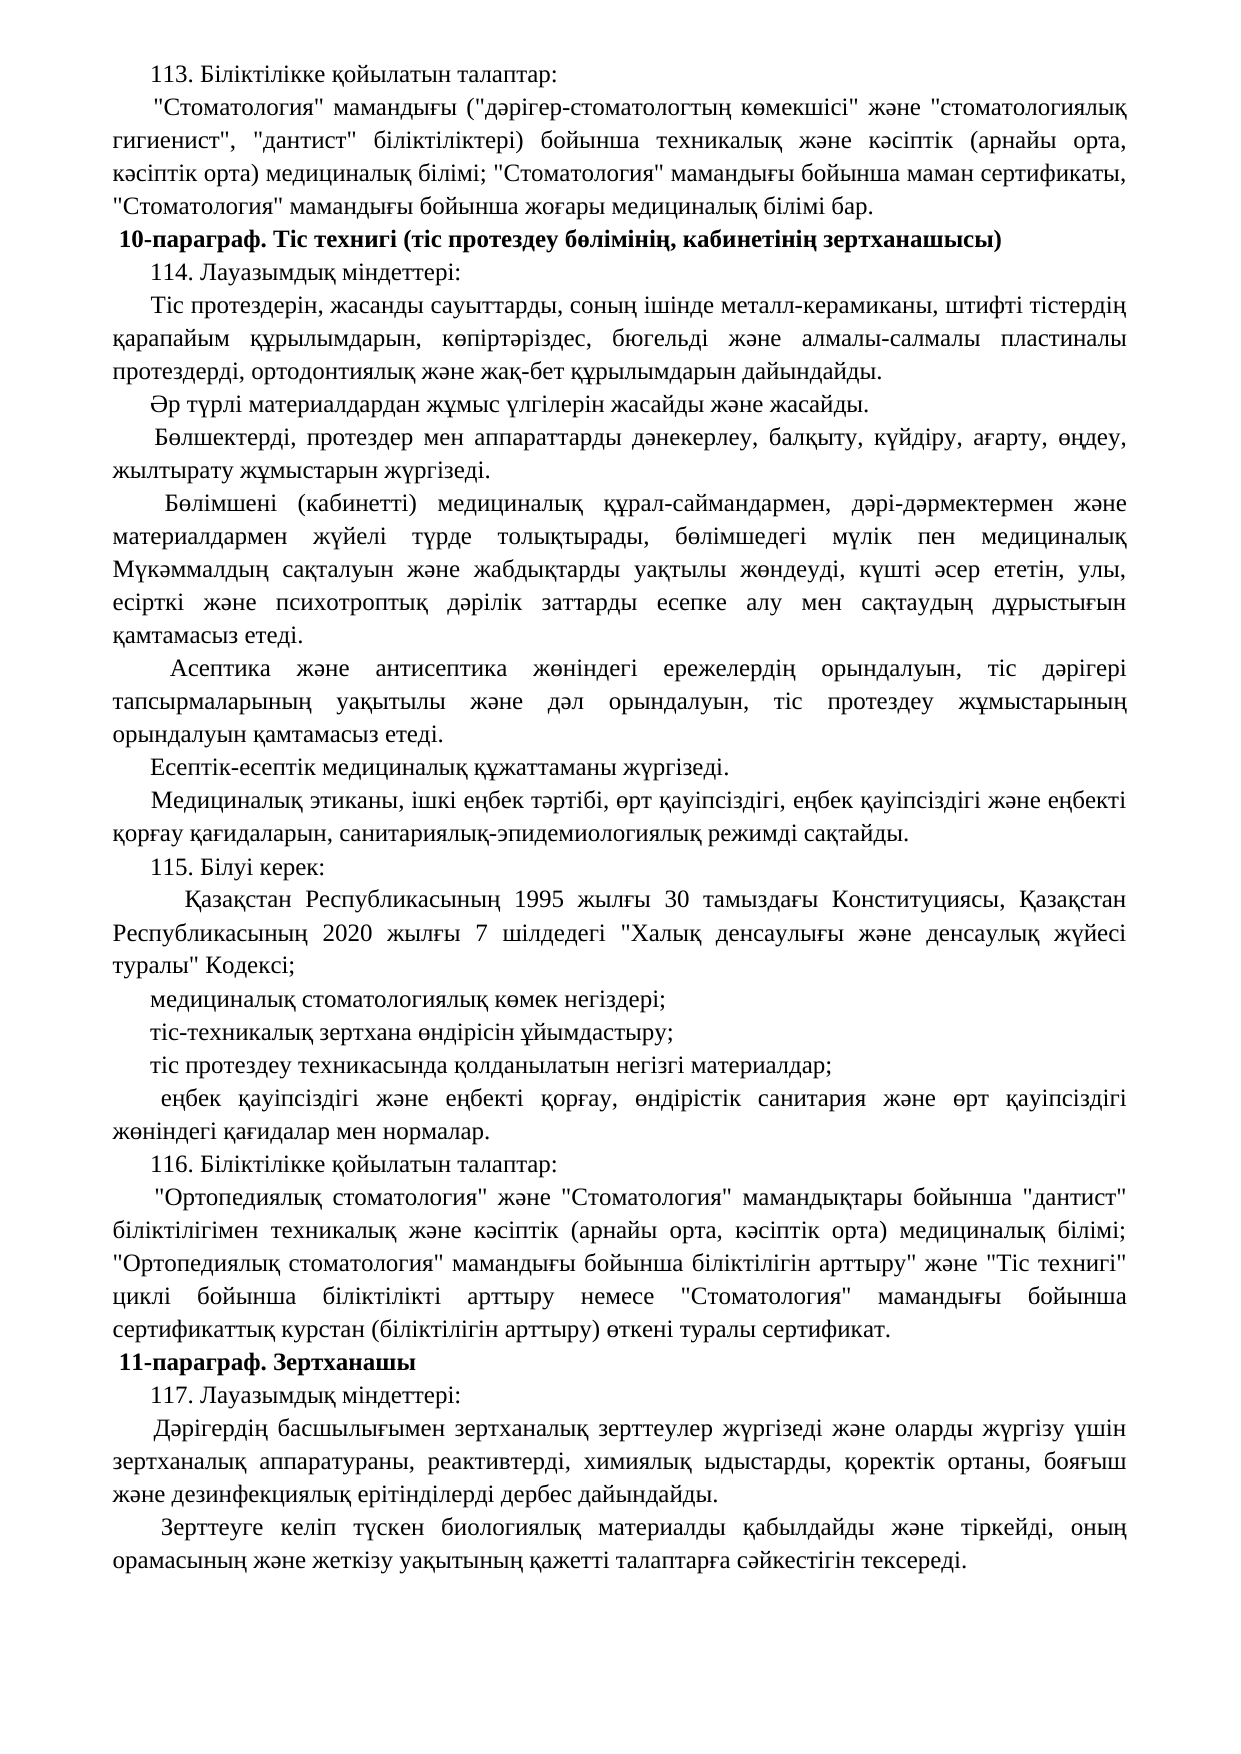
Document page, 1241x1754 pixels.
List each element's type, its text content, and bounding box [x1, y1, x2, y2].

text 114. Лауазымдық міндеттері: [112, 257, 1128, 286]
text Медициналық этиканы, ішкі еңбек тәртібі, өрт қауіпсіздігі, еңбек қауіпсіздігі және еңбекті қорғау қағидаларын, санитариялық-эпидемиологиялық режимді сақтайды. [112, 786, 1128, 847]
text Бөлімшені (кабинетті) медициналық құрал-саймандармен, дәрі-дәрмектермен және материалдармен жүйелі түрде толықтырады, бөлімшедегі мүлік пен медициналық Мүкәммалдың сақталуын және жабдықтарды уақтылы жөндеуді, күшті әсер ететін, улы, есірткі және психотроптық дәрілік заттарды есепке алу мен сақтаудың дұрыстығын қамтамасыз етеді. [112, 488, 1128, 649]
text тіс-техникалық зертхана өндірісін ұйымдастыру; [112, 1017, 1128, 1045]
text Есептік-есептік медициналық құжаттаманы жүргізеді. [112, 752, 1128, 781]
text медициналық стоматологиялық көмек негіздері; [112, 984, 1128, 1012]
text 11-параграф. Зертханашы [112, 1347, 1128, 1376]
text Бөлшектерді, протездер мен аппараттарды дәнекерлеу, балқыту, күйдіру, ағарту, өңдеу, жылтырату жұмыстарын жүргізеді. [112, 422, 1128, 484]
text 10-параграф. Tic технигі (тіс протездеу бөлімінің, кабинетінің зертханашысы) [112, 224, 1128, 253]
text "Ортопедиялық стоматология" және "Стоматология" мамандықтары бойынша "дантист" біліктілігімен техникалық және кәсіптік (арнайы орта, кәсіптік орта) медициналық білімі; "Ортопедиялық стоматология" мамандығы бойынша біліктілігін арттыру" және "Тіс технигі" циклі бойынша біліктілікті арттыру немесе "Стоматология" мамандығы бойынша сертификаттық курстан (біліктілігін арттыру) өткені туралы сертификат. [112, 1182, 1128, 1343]
text Дәрігердің басшылығымен зертханалық зерттеулер жүргізеді және оларды жүргізу үшін зертханалық аппаратураны, реактивтерді, химиялық ыдыстарды, қоректік ортаны, бояғыш және дезинфекциялық ерітінділерді дербес дайындайды. [112, 1413, 1128, 1508]
text "Стоматология" мамандығы ("дәрігер-стоматологтың көмекшісі" және "стоматологиялық гигиенист", "дантист" біліктіліктері) бойынша техникалық және кәсіптік (арнайы орта, кәсіптік орта) медициналық білімі; "Стоматология" мамандығы бойынша маман сертификаты, "Стоматология" мамандығы бойынша жоғары медициналық білімі бар. [112, 92, 1128, 220]
text Асептика және антисептика жөніндегі ережелердің орындалуын, тіс дәрігері тапсырмаларының уақытылы және дәл орындалуын, тіс протездеу жұмыстарының орындалуын қамтамасыз етеді. [112, 653, 1128, 748]
text 115. Білуі керек: [112, 852, 1128, 880]
text Тіс протездерін, жасанды сауыттарды, соның ішінде металл-керамиканы, штифті тістердің қарапайым құрылымдарын, көпіртәріздес, бюгельді және алмалы-салмалы пластиналы протездерді, ортодонтиялық және жақ-бет құрылымдарын дайындайды. [112, 290, 1128, 385]
text Зерттеуге келіп түскен биологиялық материалды қабылдайды және тіркейді, оның орамасының және жеткізу уақытының қажетті талаптарға сәйкестігін тексереді. [112, 1512, 1128, 1574]
text 113. Біліктілікке қойылатын талаптар: [112, 59, 1128, 88]
text еңбек қауіпсіздігі және еңбекті қорғау, өндірістік санитария және өрт қауіпсіздігі жөніндегі қағидалар мен нормалар. [112, 1083, 1128, 1144]
text Қазақстан Республикасының 1995 жылғы 30 тамыздағы Конституциясы, Қазақстан Республикасының 2020 жылғы 7 шілдедегі "Халық денсаулығы және денсаулық жүйесі туралы" Кодексі; [112, 884, 1128, 979]
text тіс протездеу техникасында қолданылатын негізгі материалдар; [112, 1050, 1128, 1078]
text 116. Біліктілікке қойылатын талаптар: [112, 1149, 1128, 1177]
text Әр түрлі материалдардан жұмыс үлгілерін жасайды және жасайды. [112, 389, 1128, 418]
text 117. Лауазымдық міндеттері: [112, 1380, 1128, 1409]
